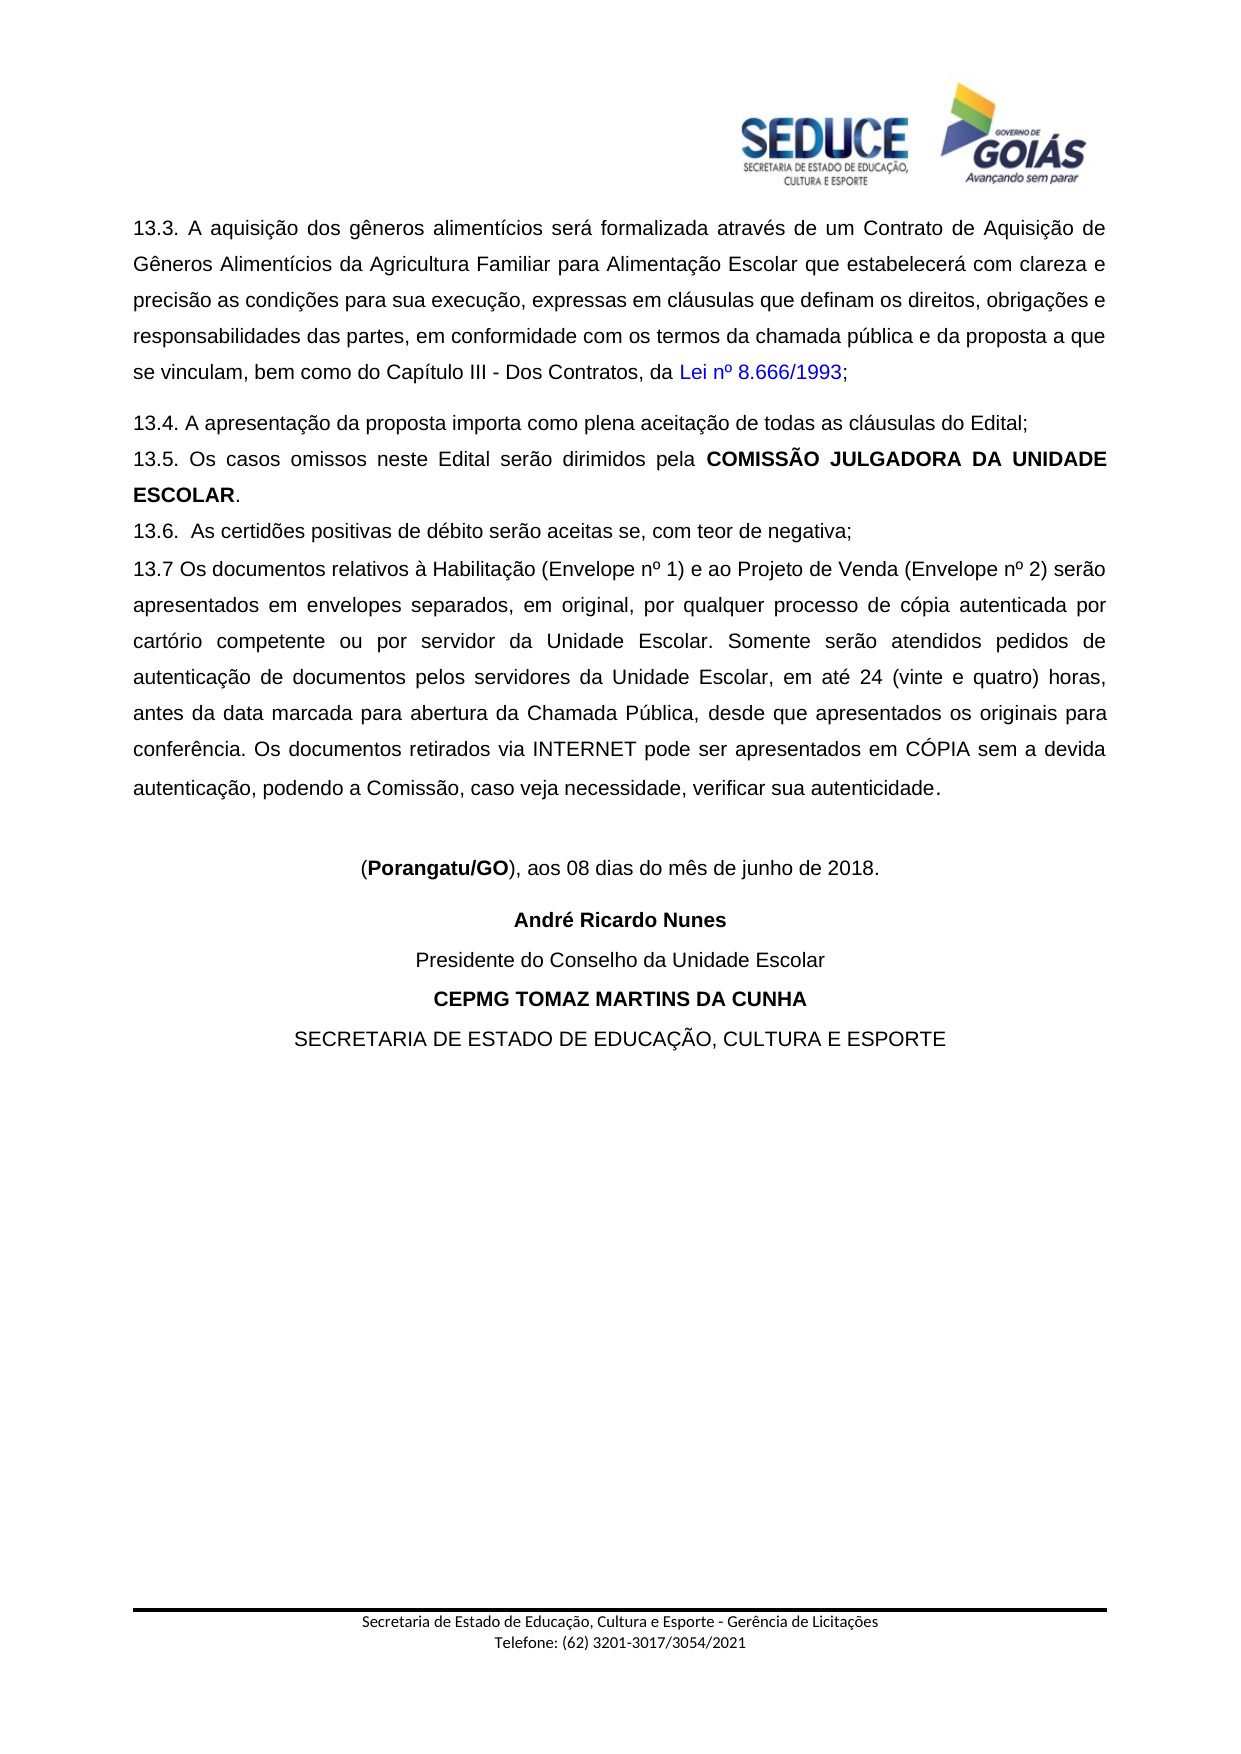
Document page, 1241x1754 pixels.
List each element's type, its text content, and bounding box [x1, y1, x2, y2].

text 13.5. Os casos omissos neste Edital serão dirimidos pela COMISSÃO JULGADORA DA UNIDADE ESCOLAR. [133, 447, 1107, 507]
text CEPMG TOMAZ MARTINS DA CUNHA [133, 987, 1107, 1011]
text André Ricardo Nunes [133, 908, 1107, 932]
text (Porangatu/GO), aos 08 dias do mês de junho de 2018. [133, 856, 1107, 880]
text 13.7 Os documentos relativos à Habilitação (Envelope nº 1) e ao Projeto de Venda (Envelope nº 2) serão apresentados em envelopes separados, em original, por qualquer processo de cópia autenticada por cartório competente ou por servidor da Unidade Escolar. Somente serão atendidos pedidos de autenticação de documentos pelos servidores da Unidade Escolar, em até 24 (vinte e quatro) horas, antes da data marcada para abertura da Chamada Pública, desde que apresentados os originais para conferência. Os documentos retirados via INTERNET pode ser apresentados em CÓPIA sem a devida autenticação, podendo a Comissão, caso veja necessidade, verificar sua autenticidade. [133, 557, 1107, 800]
text 13.3. A aquisição dos gêneros alimentícios será formalizada através de um Contrato de Aquisição de Gêneros Alimentícios da Agricultura Familiar para Alimentação Escolar que estabelecerá com clareza e precisão as condições para sua execução, expressas em cláusulas que definam os direitos, obrigações e responsabilidades das partes, em conformidade com os termos da chamada pública e da proposta a que se vinculam, bem como do Capítulo III - Dos Contratos, da Lei nº 8.666/1993; [133, 216, 1107, 384]
text 13.6. As certidões positivas de débito serão aceitas se, com teor de negativa; [133, 519, 1107, 543]
text Presidente do Conselho da Unidade Escolar [133, 947, 1107, 971]
text 13.4. A apresentação da proposta importa como plena aceitação de todas as cláusulas do Edital; [133, 411, 1107, 435]
picture [726, 73, 1108, 216]
text SECRETARIA DE ESTADO DE EDUCAÇÃO, CULTURA E ESPORTE [133, 1027, 1107, 1051]
